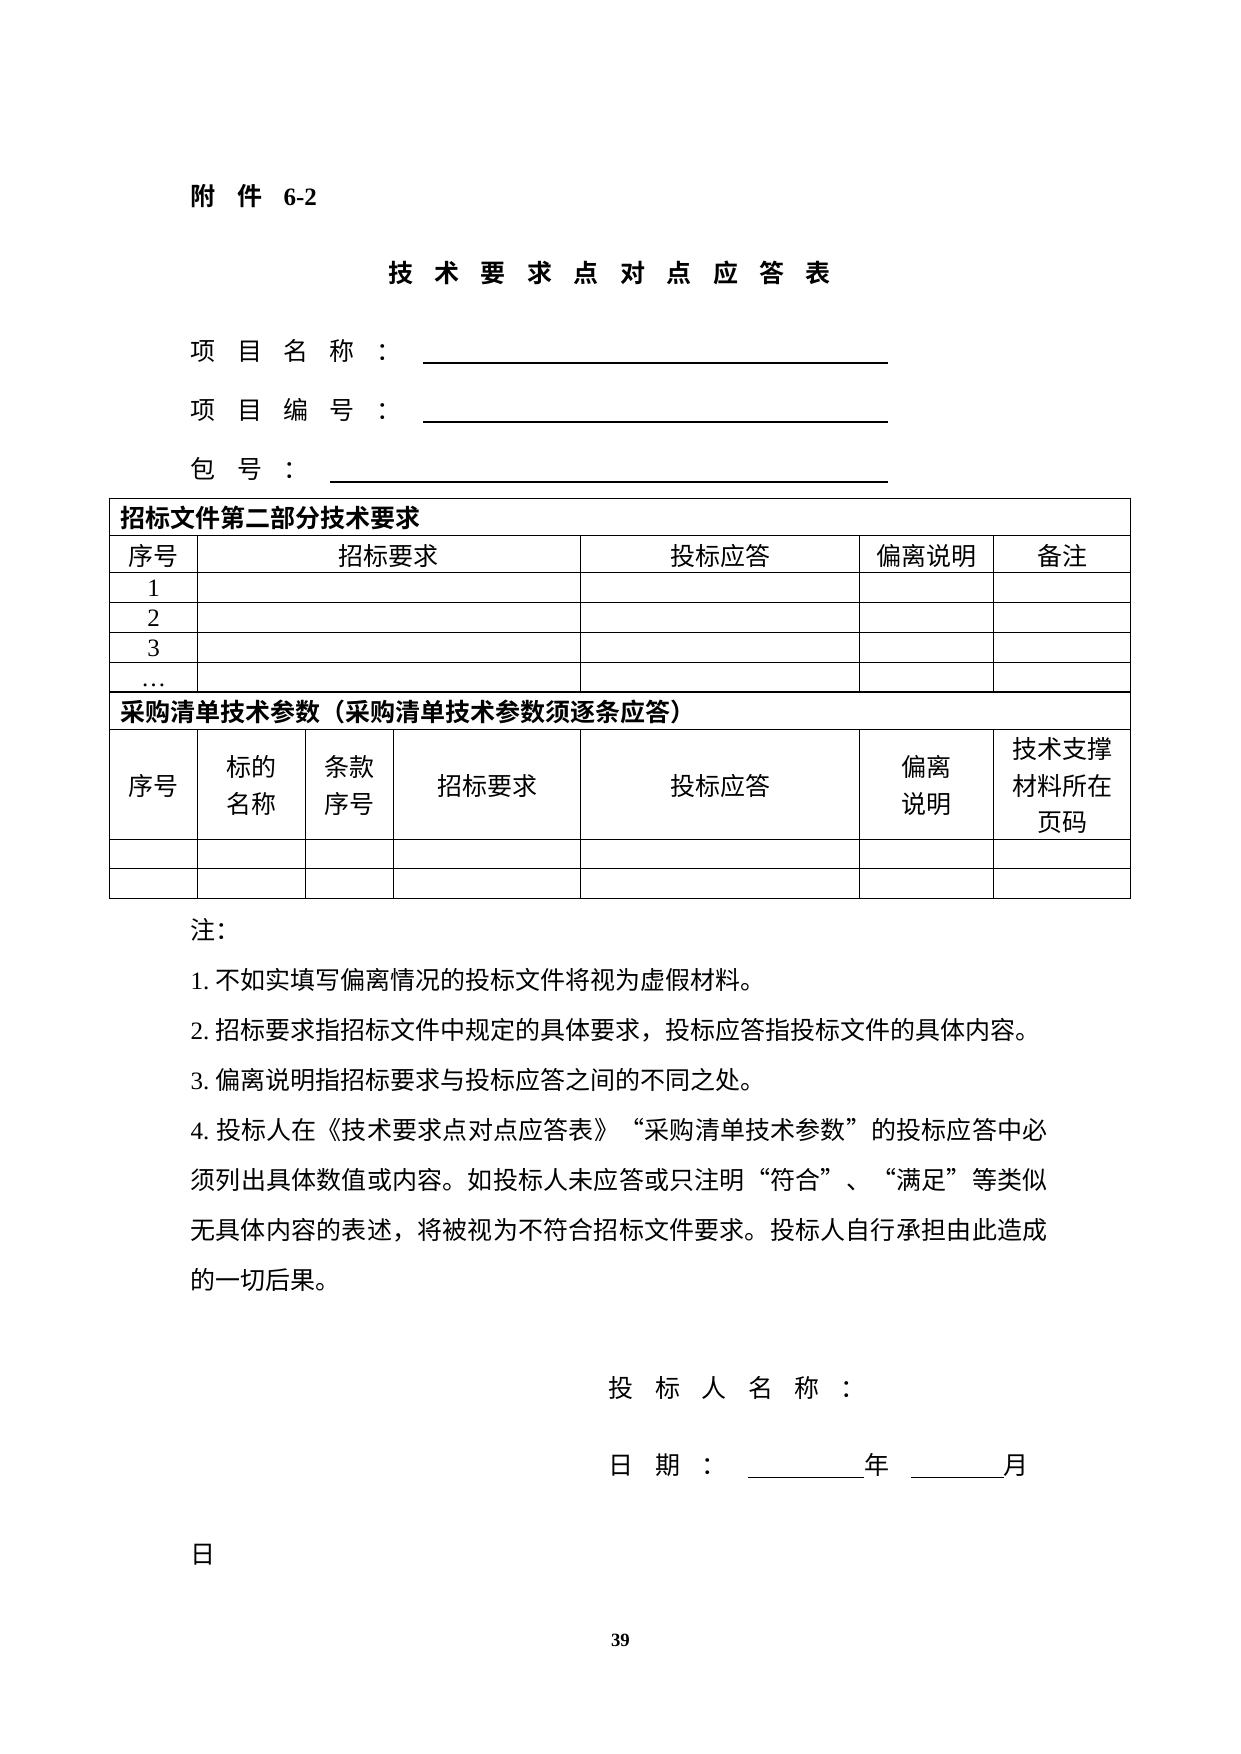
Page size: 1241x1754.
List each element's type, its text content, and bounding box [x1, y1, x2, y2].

text 1. 不如实填写偏离情况的投标文件将视为虚假材料。 [190, 949, 1050, 999]
text 项目名称： [190, 319, 1050, 379]
table_cell [110, 840, 197, 868]
table_cell [394, 840, 580, 868]
table_cell 招标要求 [394, 730, 580, 838]
table_cell [994, 869, 1130, 898]
table_cell [198, 573, 580, 602]
table_cell 投标应答 [581, 536, 859, 572]
table_cell [306, 869, 393, 898]
text 包号： [190, 438, 1050, 498]
table_cell 1 [110, 573, 197, 602]
table_cell [860, 633, 993, 662]
table_cell [860, 573, 993, 602]
table_cell 备注 [994, 536, 1130, 572]
table_cell [581, 633, 859, 662]
table_cell [581, 603, 859, 632]
table_cell [198, 869, 305, 898]
text 注： [190, 899, 1050, 949]
text 技术要求点对点应答表 [190, 242, 1050, 301]
table_cell [581, 663, 859, 691]
table_cell 投标应答 [581, 730, 859, 838]
table_cell [110, 869, 197, 898]
table_cell 偏离 说明 [860, 730, 993, 838]
table_cell 技术支撑材料所在页码 [994, 730, 1130, 838]
table_cell … [110, 663, 197, 691]
table_cell [994, 840, 1130, 868]
table_cell 3 [110, 633, 197, 662]
table_cell 条款 序号 [306, 730, 393, 838]
table_cell [198, 840, 305, 868]
text 4. 投标人在《技术要求点对点应答表》“采购清单技术参数”的投标应答中必须列出具体数值或内容。如投标人未应答或只注明“符合”、“满足”等类似无具体内容的表述，将被视为不符合招标文件要求。投标人自行承担由此造成的一切后果。 [190, 1099, 1050, 1299]
table_cell [860, 869, 993, 898]
table_cell [994, 573, 1130, 602]
text 2. 招标要求指招标文件中规定的具体要求，投标应答指投标文件的具体内容。 [190, 999, 1050, 1049]
text 3. 偏离说明指招标要求与投标应答之间的不同之处。 [190, 1049, 1050, 1099]
table_cell 招标要求 [198, 536, 580, 572]
text 日期： 年 月 日 [190, 1434, 1050, 1582]
table_cell [581, 573, 859, 602]
table_cell 偏离说明 [860, 536, 993, 572]
table_cell [581, 840, 859, 868]
table_cell [198, 633, 580, 662]
table_cell [198, 603, 580, 632]
table_cell 序号 [110, 730, 197, 838]
table_header 招标文件第二部分技术要求 [110, 499, 1130, 535]
table_cell 序号 [110, 536, 197, 572]
table_cell [394, 869, 580, 898]
text 项目编号： [190, 379, 1050, 438]
text 投标人名称： [190, 1357, 1050, 1416]
table_cell [994, 603, 1130, 632]
table_cell [860, 663, 993, 691]
table_cell 标的 名称 [198, 730, 305, 838]
table_cell [994, 663, 1130, 691]
table_cell 采购清单技术参数（采购清单技术参数须逐条应答） [110, 693, 1130, 729]
table_cell [860, 840, 993, 868]
text 附件6-2 [190, 164, 1050, 224]
table_cell [306, 840, 393, 868]
table_cell [581, 869, 859, 898]
table_cell [860, 603, 993, 632]
table_cell [994, 633, 1130, 662]
table_cell [198, 663, 580, 691]
table_cell 2 [110, 603, 197, 632]
